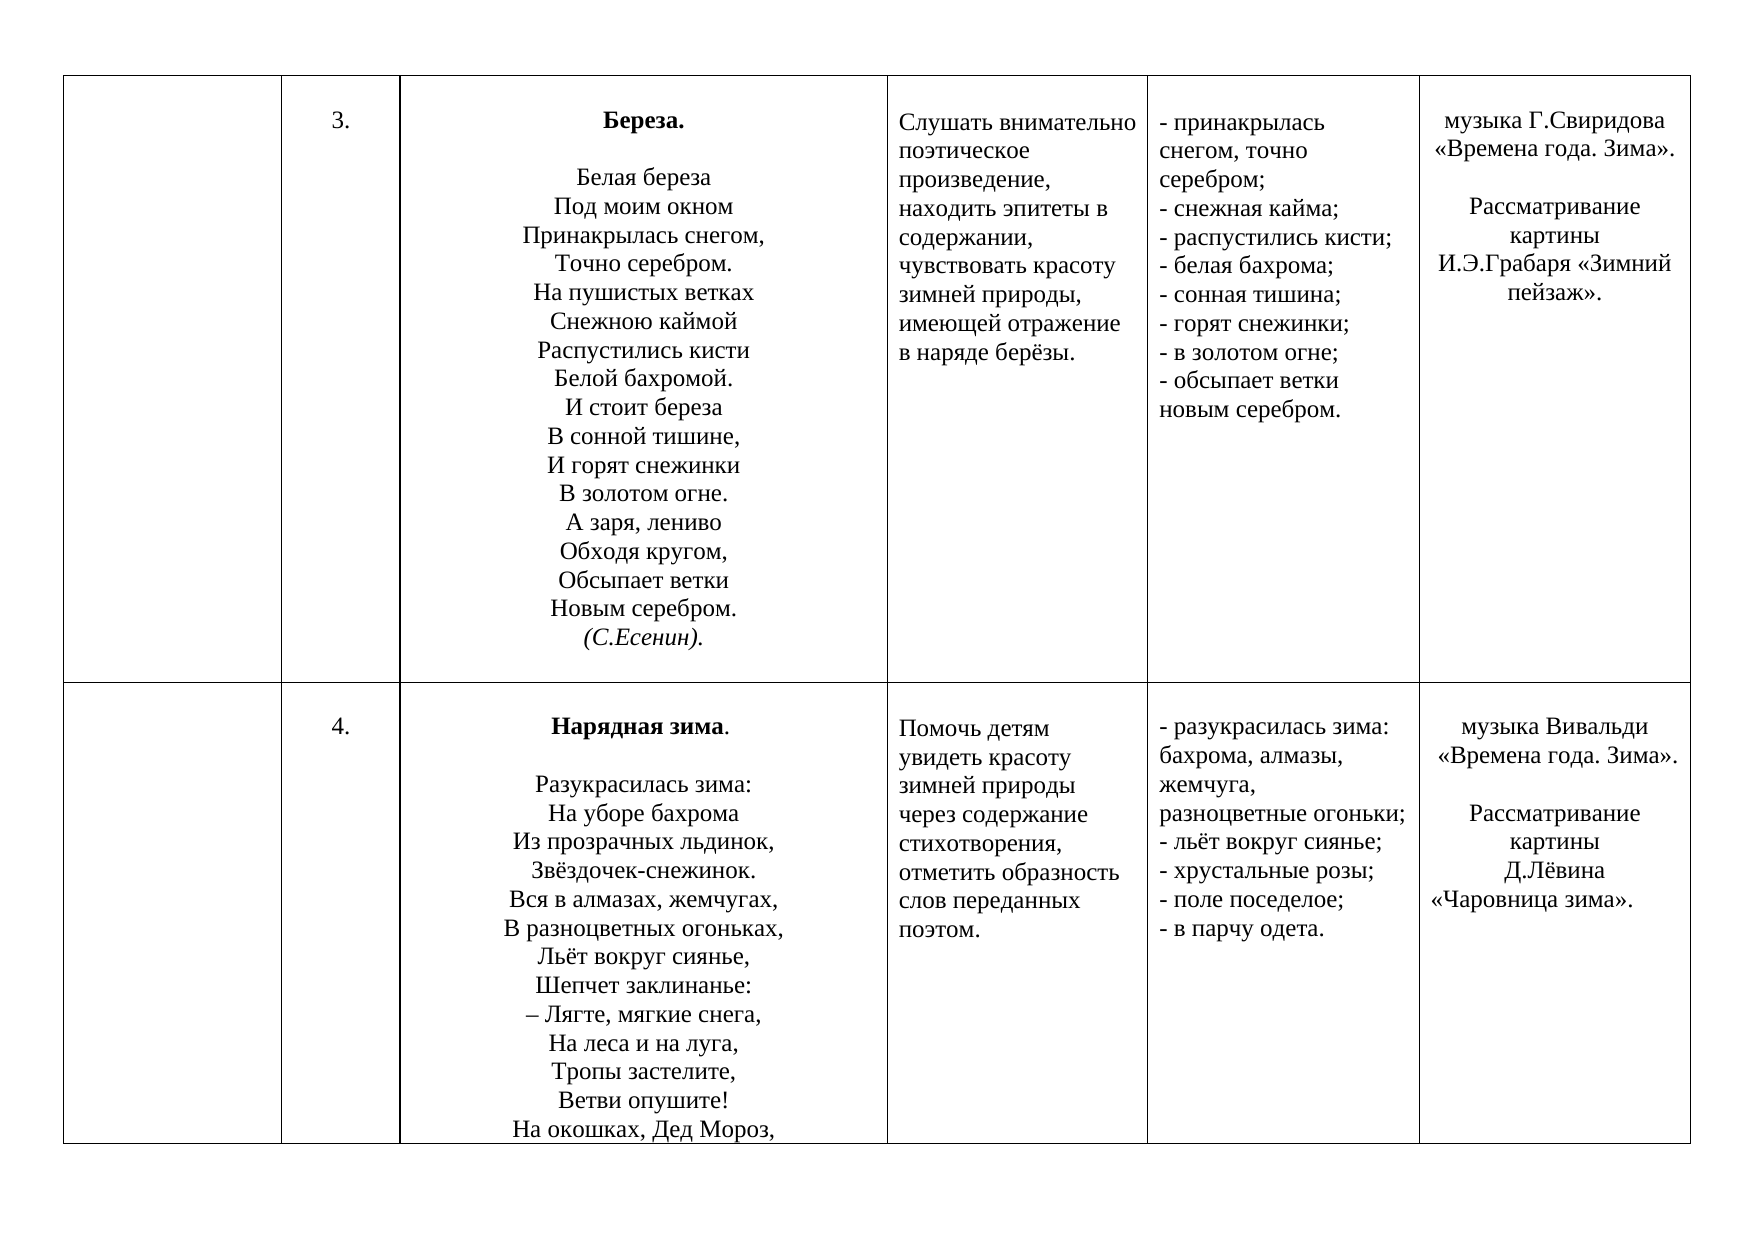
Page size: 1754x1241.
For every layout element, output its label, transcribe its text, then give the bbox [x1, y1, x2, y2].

table_cell [64, 76, 281, 682]
table_cell музыка Г.Свиридова «Времена года. Зима». Рассматривание картины И.Э.Грабаря «Зимний пейзаж». [1420, 76, 1690, 682]
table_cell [401, 683, 887, 1143]
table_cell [888, 683, 1147, 1143]
table_cell - принакрылась снегом, точно серебром; - снежная кайма; - распустились кисти; - белая бахрома; - сонная тишина; - горят снежинки; - в золотом огне; - обсыпает ветки новым серебром. [1148, 76, 1419, 682]
table_cell 4. [282, 683, 399, 1143]
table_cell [1148, 683, 1419, 1143]
table_cell 3. [282, 76, 399, 682]
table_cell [1420, 683, 1690, 1143]
table_cell Береза. Белая береза Под моим окном Принакрылась снегом, Точно серебром. На пушистых ветках Снежною каймой Распустились кисти Белой бахромой. И стоит береза В сонной тишине, И горят снежинки В золотом огне. А заря, лениво Обходя кругом, Обсыпает ветки Новым серебром. (С.Есенин). [401, 76, 887, 682]
table_cell Слушать внимательно поэтическое произведение, находить эпитеты в содержании, чувствовать красоту зимней природы, имеющей отражение в наряде берёзы. [888, 76, 1147, 682]
table_cell [64, 683, 281, 1143]
